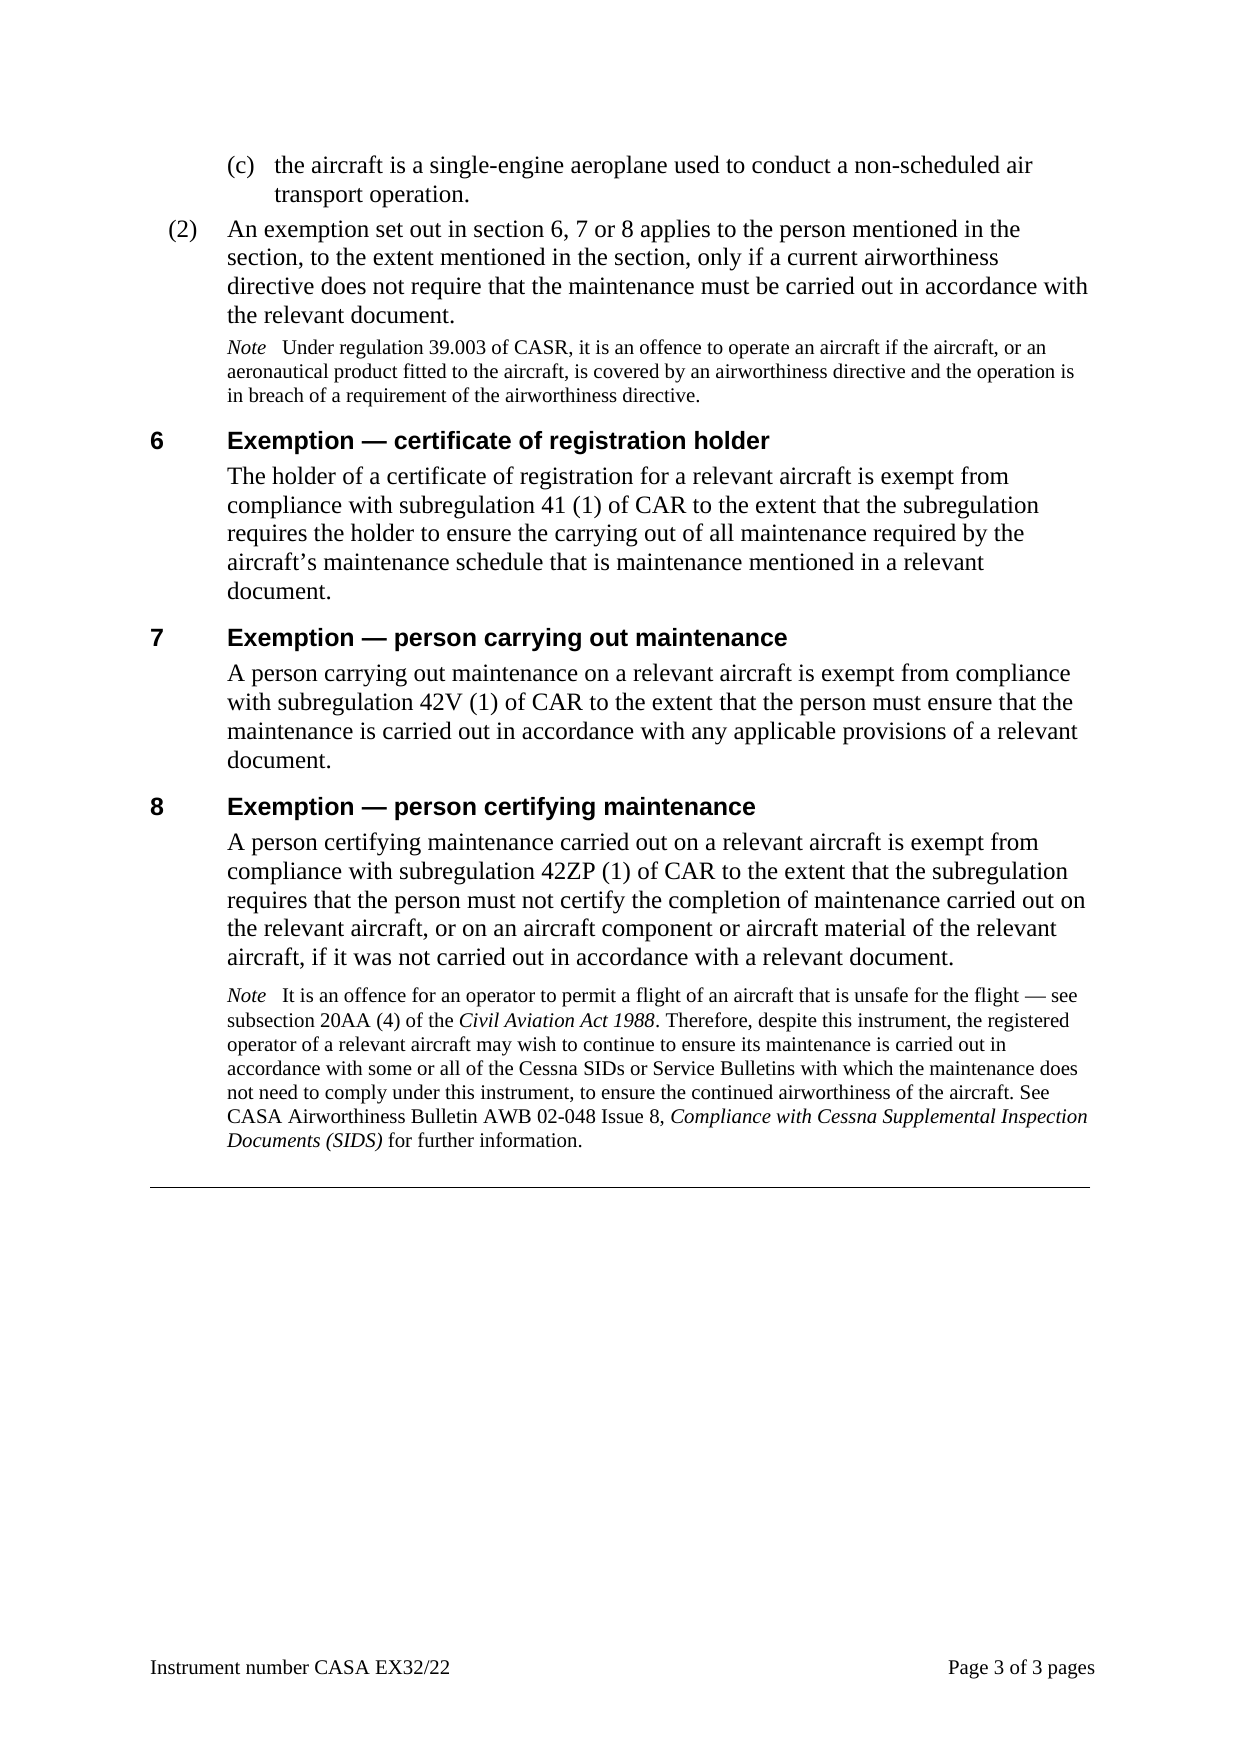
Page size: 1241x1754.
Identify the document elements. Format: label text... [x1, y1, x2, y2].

text Note Under regulation 39.003 of CASR, it is an offence to operate an aircraft if the aircraft, or an aeronautical product fitted to the aircraft, is covered by an airworthiness directive and the operation is in breach of a requirement of the airworthiness directive. [227, 335, 1090, 407]
text Note It is an offence for an operator to permit a flight of an aircraft that is unsafe for the flight — see subsection 20AA (4) of the Civil Aviation Act 1988. Therefore, despite this instrument, the registered operator of a relevant aircraft may wish to continue to ensure its maintenance is carried out in accordance with some or all of the Cessna SIDs or Service Bulletins with which the maintenance does not need to comply under this instrument, to ensure the continued airworthiness of the aircraft. See CASA Airworthiness Bulletin AWB 02-048 Issue 8, Compliance with Cessna Supplemental Inspection Documents (SIDS) for further information. [227, 983, 1090, 1152]
subtitle 7 Exemption — person carrying out maintenance [150, 623, 1090, 652]
text A person certifying maintenance carried out on a relevant aircraft is exempt from compliance with subregulation 42ZP (1) of CAR to the extent that the subregulation requires that the person must not certify the completion of maintenance carried out on the relevant aircraft, or on an aircraft component or aircraft material of the relevant aircraft, if it was not carried out in accordance with a relevant document. [120, 827, 1090, 971]
subtitle 6 Exemption — certificate of registration holder [150, 426, 1090, 455]
subtitle 8 Exemption — person certifying maintenance [150, 792, 1090, 821]
text The holder of a certificate of registration for a relevant aircraft is exempt from compliance with subregulation 41 (1) of CAR to the extent that the subregulation requires the holder to ensure the carrying out of all maintenance required by the aircraft’s maintenance schedule that is maintenance mentioned in a relevant document. [120, 461, 1090, 605]
text A person carrying out maintenance on a relevant aircraft is exempt from compliance with subregulation 42V (1) of CAR to the extent that the person must ensure that the maintenance is carried out in accordance with any applicable provisions of a relevant document. [150, 658, 1090, 773]
text (2) An exemption set out in section 6, 7 or 8 applies to the person mentioned in the section, to the extent mentioned in the section, only if a current airworthiness directive does not require that the maintenance must be carried out in accordance with the relevant document. [120, 214, 1090, 329]
text (c) the aircraft is a single-engine aeroplane used to conduct a non-scheduled air transport operation. [227, 150, 1090, 207]
